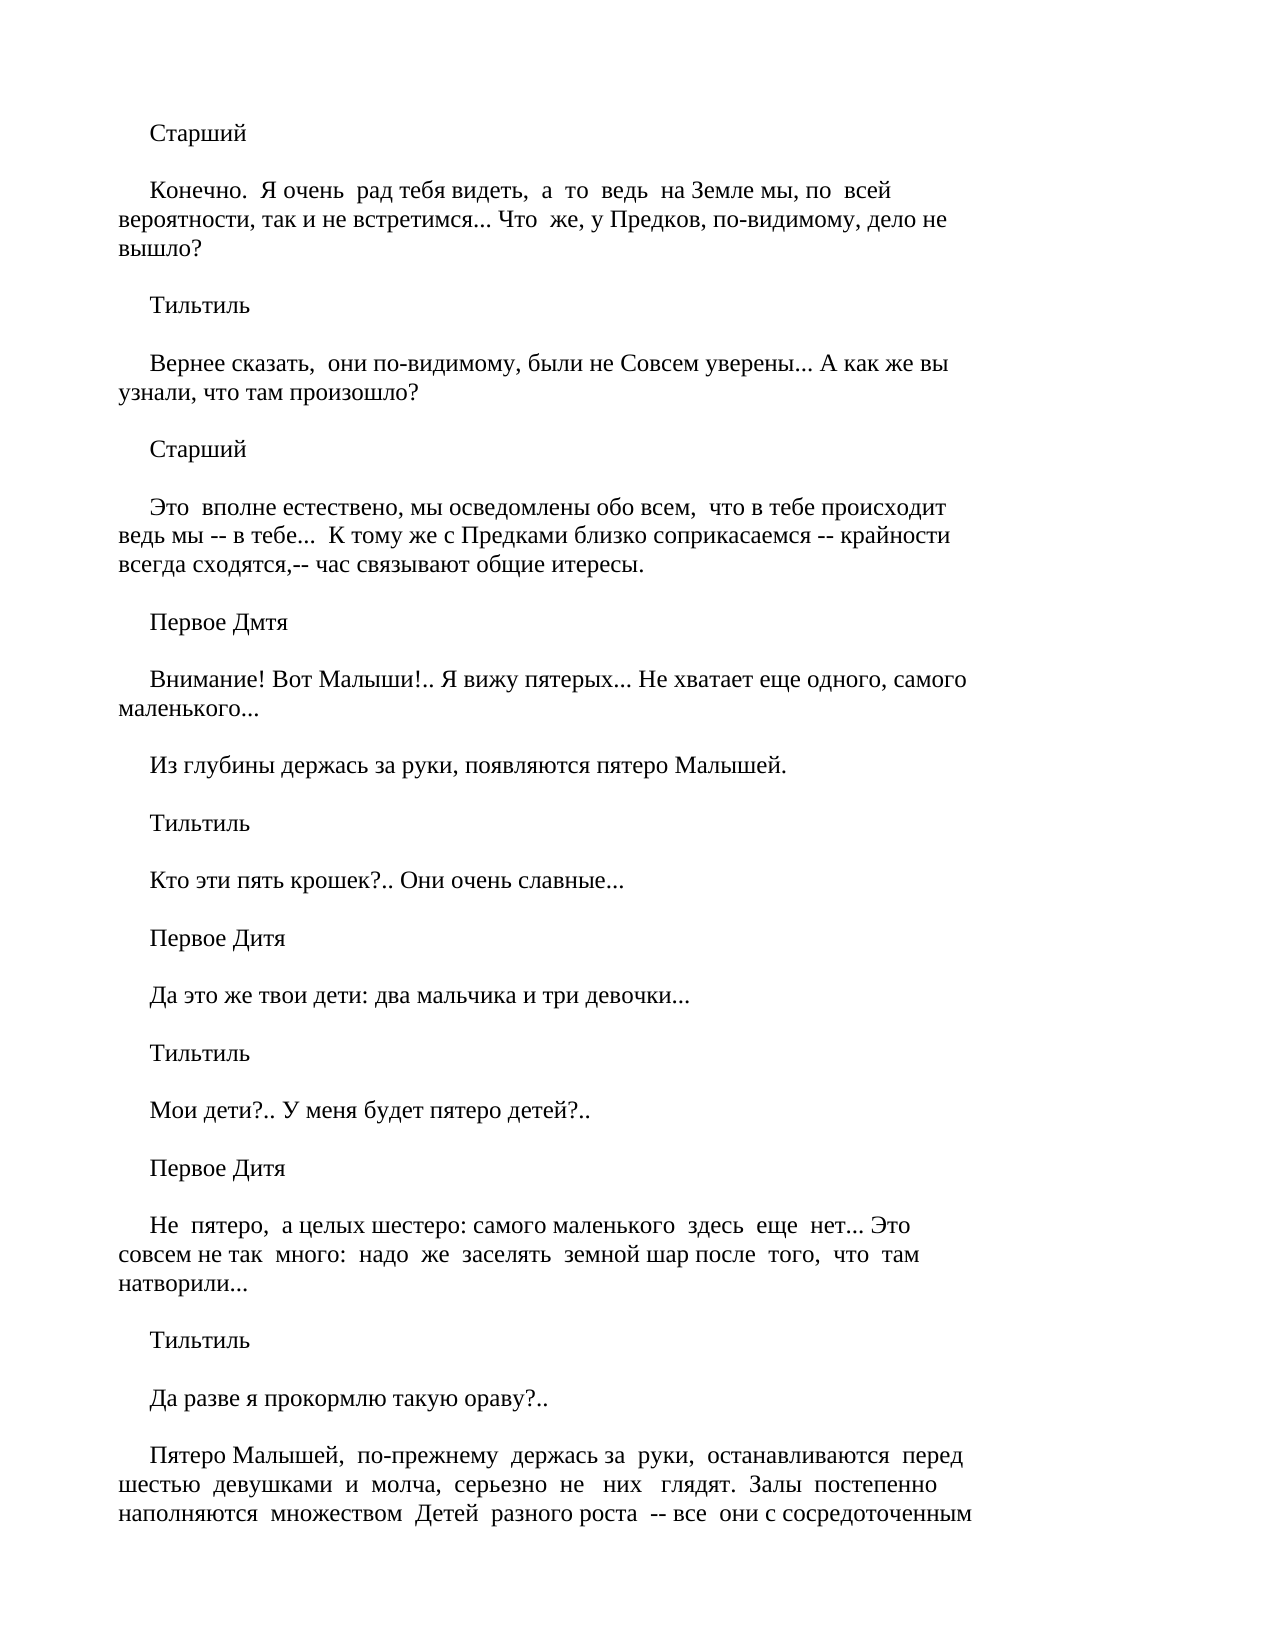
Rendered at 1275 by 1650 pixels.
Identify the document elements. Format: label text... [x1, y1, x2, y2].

text Первое Дмтя [118, 607, 1157, 636]
text совсем не так много: надо же заселять земной шар после того, что там [118, 1239, 1157, 1268]
text Мои дети?.. У меня будет пятеро детей?.. [118, 1096, 1157, 1124]
text вышло? [118, 233, 1157, 262]
text Старший [118, 118, 1157, 147]
text Это вполне естествено, мы осведомлены обо всем, что в тебе происходит [118, 492, 1157, 521]
text Тильтиль [118, 808, 1157, 837]
text Да это же твои дети: два мальчика и три девочки... [118, 981, 1157, 1009]
text Внимание! Вот Малыши!.. Я вижу пятерых... Не хватает еще одного, самого [118, 664, 1157, 693]
text Вернее сказать, они по-видимому, были не Совсем уверены... А как же вы [118, 348, 1157, 377]
text Тильтиль [118, 291, 1157, 319]
text Да разве я прокормлю такую ораву?.. [118, 1383, 1157, 1412]
text Первое Дитя [118, 1153, 1157, 1182]
text всегда сходятся,-- час связывают общие итересы. [118, 549, 1157, 578]
text Тильтиль [118, 1038, 1157, 1067]
text Старший [118, 434, 1157, 463]
text Пятеро Малышей, по-прежнему держась за руки, останавливаются перед [118, 1441, 1157, 1469]
text Не пятеро, а целых шестеро: самого маленького здесь еще нет... Это [118, 1211, 1157, 1239]
text Кто эти пять крошек?.. Они очень славные... [118, 866, 1157, 894]
text узнали, что там произошло? [118, 377, 1157, 406]
text наполняются множеством Детей разного роста -- все они с сосредоточенным [118, 1498, 1157, 1527]
text Конечно. Я очень рад тебя видеть, а то ведь на Земле мы, по всей [118, 176, 1157, 204]
text натворили... [118, 1268, 1157, 1297]
text шестью девушками и молча, серьезно не них глядят. Залы постепенно [118, 1469, 1157, 1498]
text Из глубины держась за руки, появляются пятеро Малышей. [118, 751, 1157, 779]
text маленького... [118, 693, 1157, 722]
text Первое Дитя [118, 923, 1157, 952]
text ведь мы -- в тебе... К тому же с Предками близко соприкасаемся -- крайности [118, 521, 1157, 549]
text Тильтиль [118, 1326, 1157, 1354]
text вероятности, так и не встретимся... Что же, у Предков, по-видимому, дело не [118, 204, 1157, 233]
